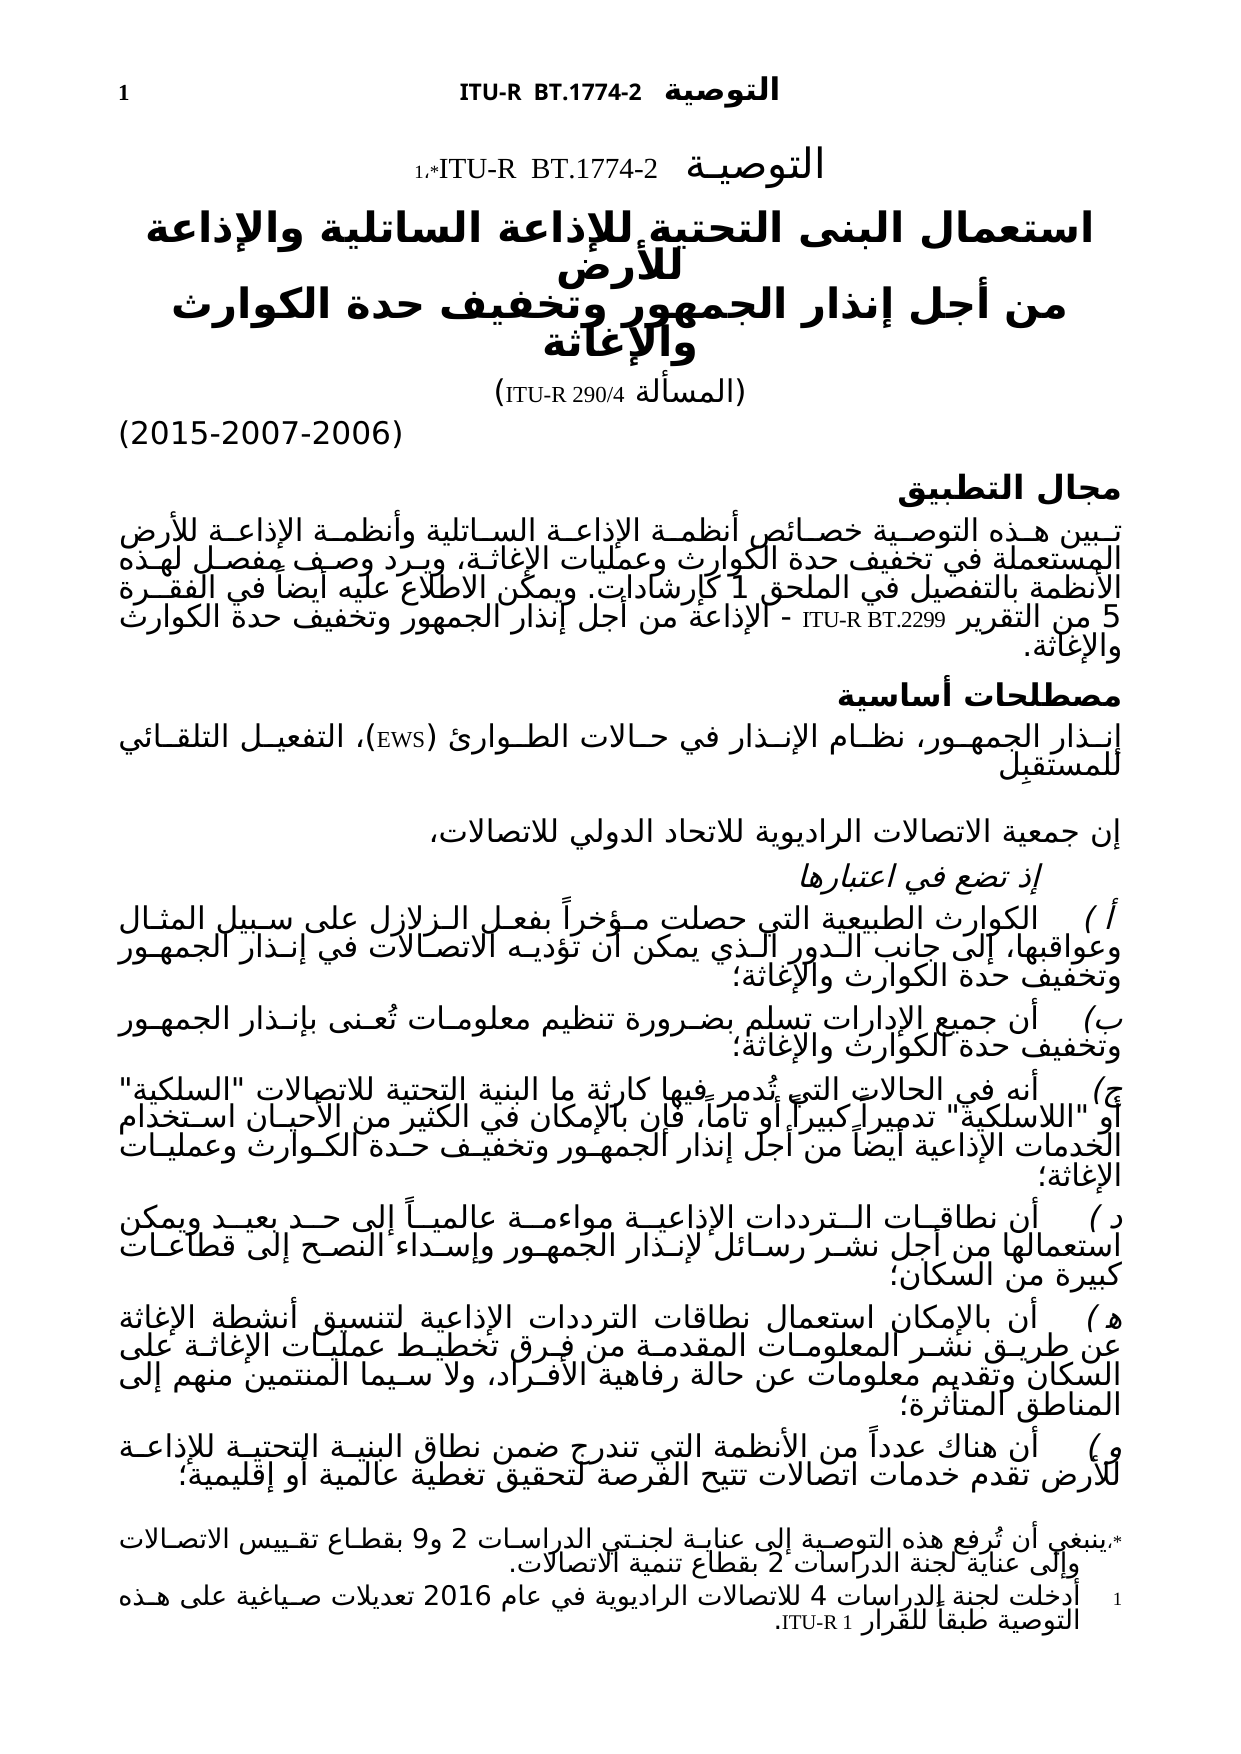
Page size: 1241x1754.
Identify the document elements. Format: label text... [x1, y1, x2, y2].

text ج) أنه في الحالات التي تُدمر فيها كارثة ما البنية التحتية للاتصالات "السلكية" أو "اللاسلكية" تدميراً كبيراً أو تاماً، فإن بالإمكان في الكثير من الأحيان استخدام الخدمات الإذاعية أيضاً من أجل إنذار الجمهور وتخفيف حدة الكوارث وعمليات الإغاثة؛ [118, 1077, 1122, 1193]
text إنذار الجمهور، نظام الإنذار في حالات الطوارئ (EWS)، التفعيل التلقائي للمستقبِل [118, 724, 1122, 783]
subtitle مجال التطبيق [919, 475, 1122, 506]
text (2015-2007-2006) [118, 421, 1122, 450]
text د ) أن نطاقات الترددات الإذاعية مواءمة عالمياً إلى حد بعيد ويمكن استعمالها من أجل نشر رسائل لإنذار الجمهور وإسداء النصح إلى قطاعات كبيرة من السكان؛ [118, 1206, 1122, 1293]
text ﻫ ) أن بالإمكان استعمال نطاقات الترددات الإذاعية لتنسيق أنشطة الإغاثة عن طريق نشر المعلومات المقدمة من فرق تخطيط عمليات الإغاثة على السكان وتقديم معلومات عن حالة رفاهية الأفراد، ولا سيما المنتمين منهم إلى المناطق المتأثرة؛ [118, 1306, 1122, 1422]
text أ ) الكوارث الطبيعية التي حصلت مؤخراً بفعل الزلازل على سبيل المثال وعواقبها، إلى جانب الدور الذي يمكن أن تؤديه الاتصالات في إنذار الجمهور وتخفيف حدة الكوارث والإغاثة؛ [118, 906, 1122, 993]
text و ) أن هناك عدداً من الأنظمة التي تندرج ضمن نطاق البنية التحتية للإذاعة للأرض تقدم خدمات اتصالات تتيح الفرصة لتحقيق تغطية عالمية أو إقليمية؛ [118, 1435, 1122, 1493]
subtitle مجال التطبيق [118, 475, 959, 506]
text ب) أن جميع الإدارات تسلم بضرورة تنظيم معلومات تُعنى بإنذار الجمهور وتخفيف حدة الكوارث والإغاثة؛ [118, 1006, 1122, 1064]
title إن جمعية الاتصالات الراديوية للاتحاد الدولي للاتصالات، [835, 820, 1122, 848]
title إن جمعية الاتصالات الراديوية للاتحاد الدولي للاتصالات، [118, 820, 848, 848]
title استعمال البنى التحتية للإذاعة الساتلية والإذاعة للأرض من أجل إنذار الجمهور وتخفيف حدة الكوارث والإغاثة [118, 211, 1122, 367]
subtitle مصطلحات أساسية [118, 683, 1122, 712]
text (المسألة ITU-R 290/4) [118, 379, 1122, 408]
text التوصيـة ITU-R BT.1774-2*، [118, 148, 806, 186]
text التوصيـة ITU-R BT.1774-2*، [778, 148, 1122, 186]
text إذ تضع في اعتبارها [118, 865, 1039, 893]
text تبين هذه التوصية خصائص أنظمة الإذاعة الساتلية وأنظمة الإذاعة للأرض المستعملة في تخفيف حدة الكوارث وعمليات الإغاثة، ويرد وصف مفصل لهذه الأنظمة بالتفصيل في الملحق 1 كإرشادات. ويمكن الاطلاع عليه أيضاً في الفقرة 5 من التقرير ITU-R BT.2299 - الإذاعة من أجل إنذار الجمهور وتخفيف حدة الكوارث والإغاثة. [118, 518, 1122, 664]
